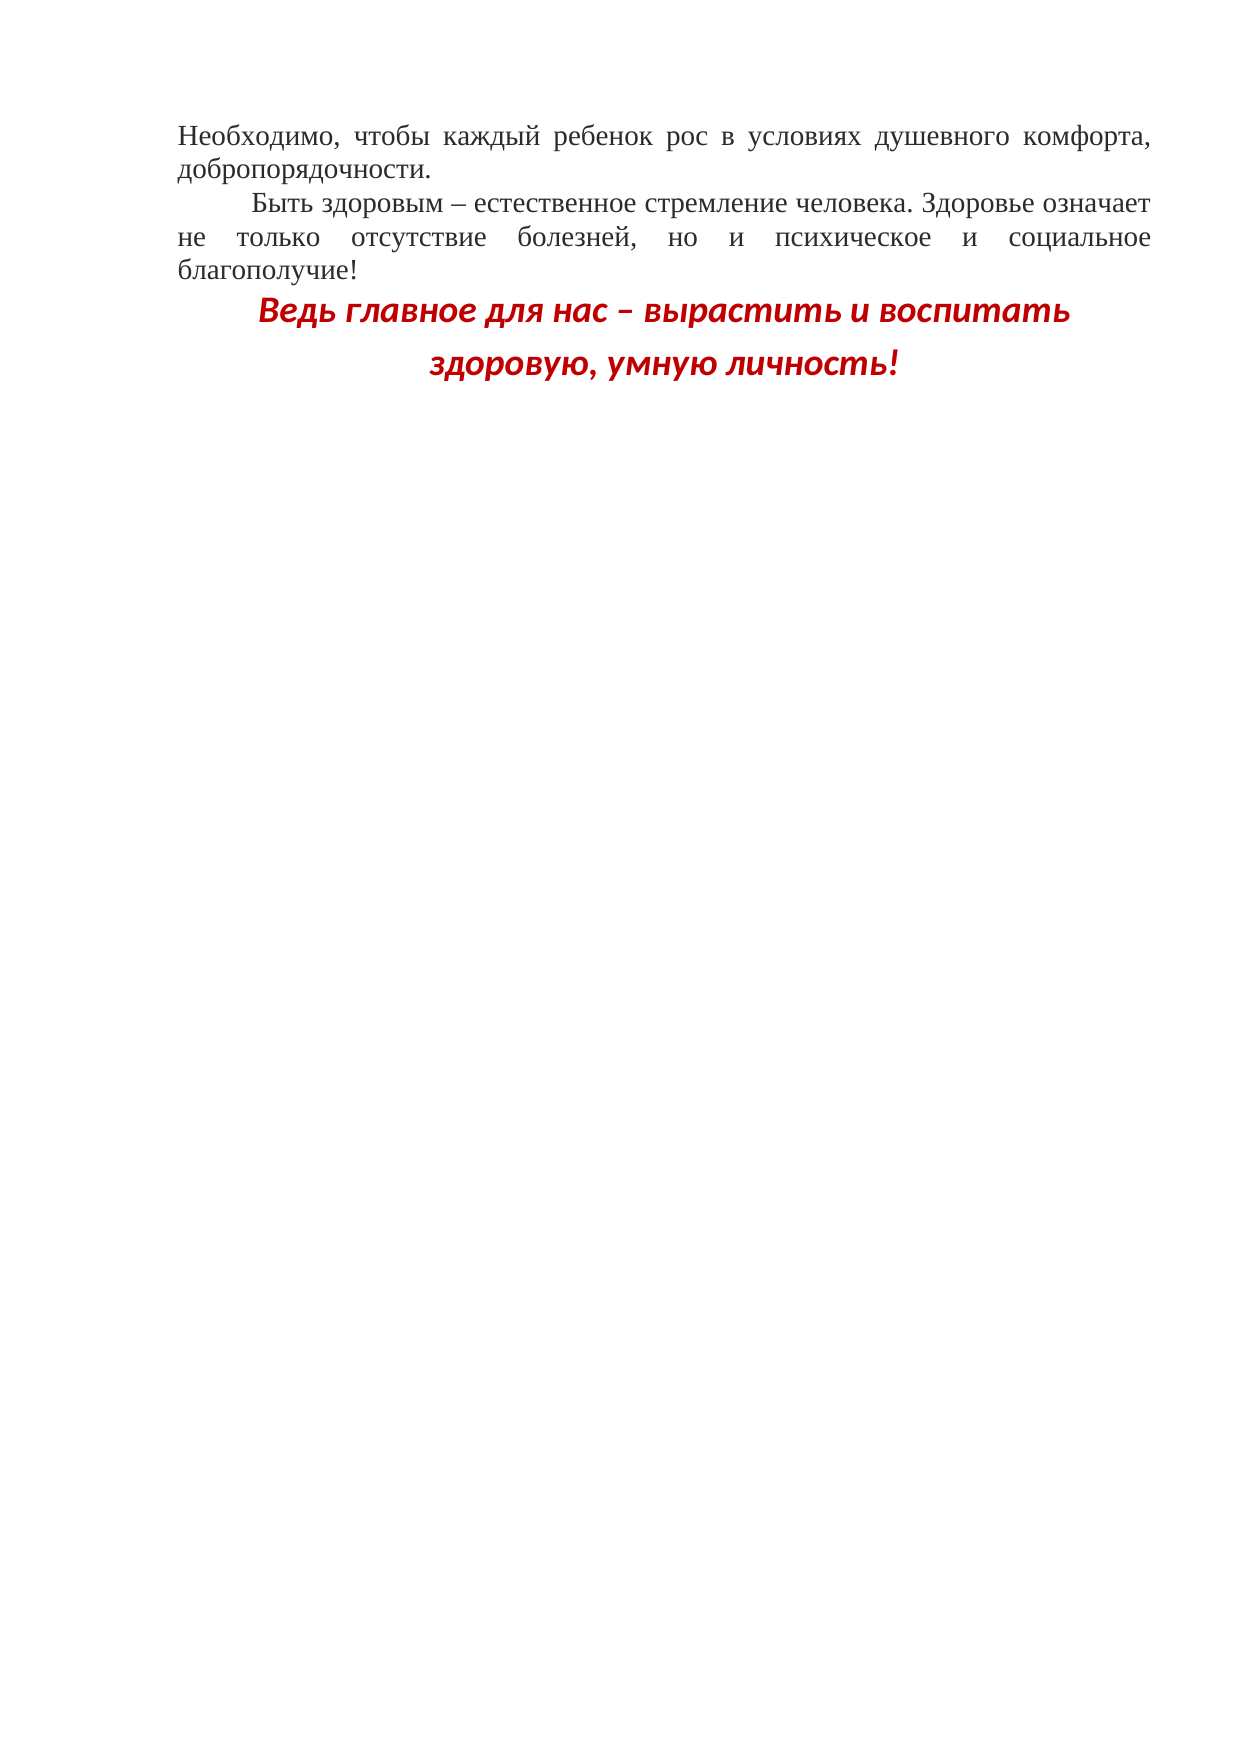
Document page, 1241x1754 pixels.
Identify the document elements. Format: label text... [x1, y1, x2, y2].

text Быть здоровым – естественное стремление человека. Здоровье означает не только отсутствие болезней, но и психическое и социальное благополучие! [177, 185, 1152, 286]
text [177, 118, 1152, 185]
text Ведь главное для нас – вырастить и воспитать здоровую, умную личность! [177, 286, 1152, 384]
